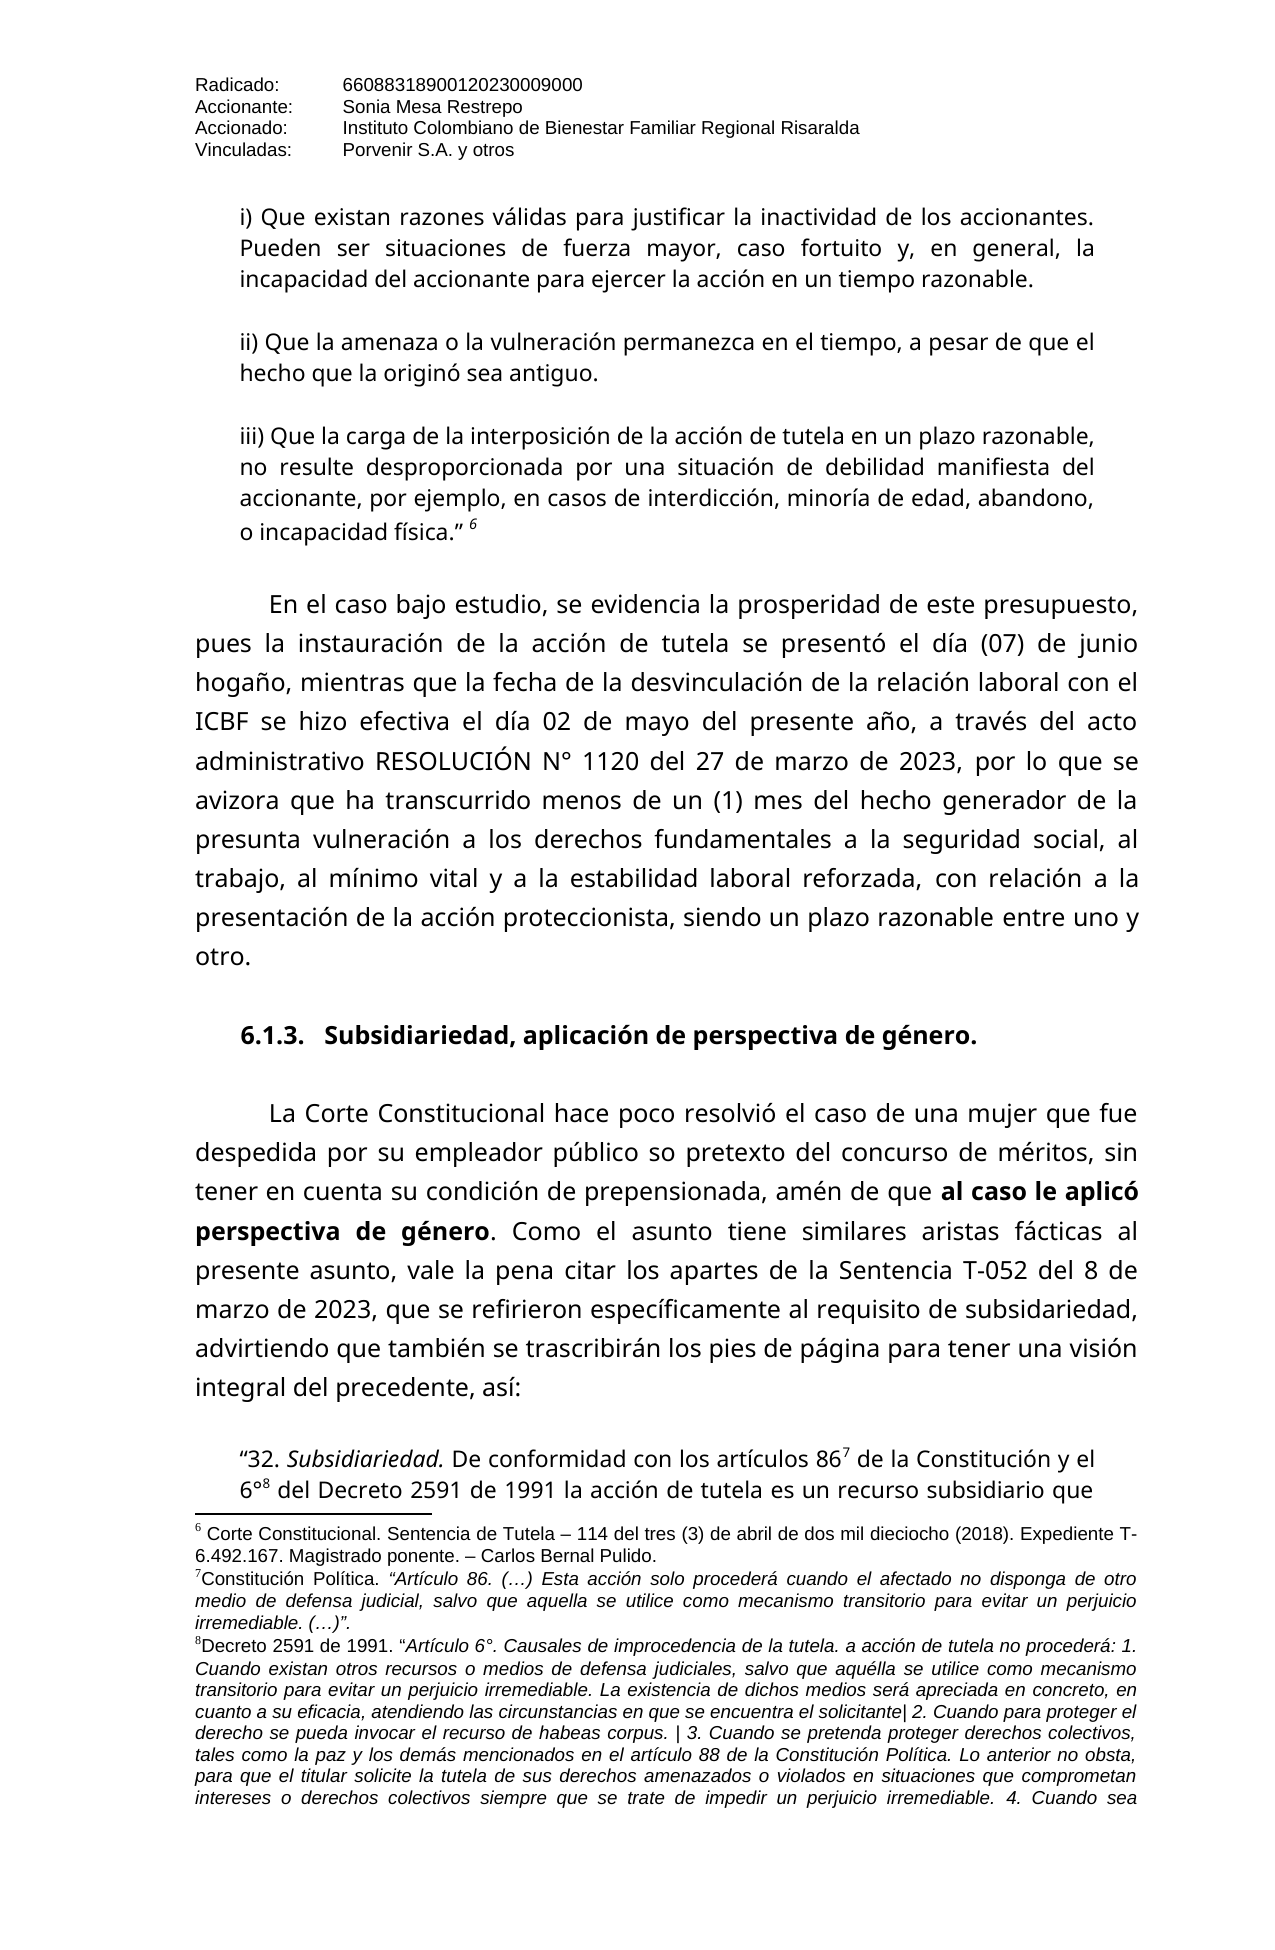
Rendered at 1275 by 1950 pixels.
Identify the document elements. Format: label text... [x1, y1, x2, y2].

text En el caso bajo estudio, se evidencia la prosperidad de este presupuesto, pues la instauración de la acción de tutela se presentó el día (07) de junio hogaño, mientras que la fecha de la desvinculación de la relación laboral con el ICBF se hizo efectiva el día 02 de mayo del presente año, a través del acto administrativo RESOLUCIÓN N° 1120 del 27 de marzo de 2023, por lo que se avizora que ha transcurrido menos de un (1) mes del hecho generador de la presunta vulneración a los derechos fundamentales a la seguridad social, al trabajo, al mínimo vital y a la estabilidad laboral reforzada, con relación a la presentación de la acción proteccionista, siendo un plazo razonable entre uno y otro. [195, 587, 1139, 973]
text 6.1.3. Subsidiariedad, aplicación de perspectiva de género. [195, 1017, 1139, 1051]
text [239, 1443, 1095, 1505]
text La Corte Constitucional hace poco resolvió el caso de una mujer que fue despedida por su empleador público so pretexto del concurso de méritos, sin tener en cuenta su condición de prepensionada, amén de que al caso le aplicó perspectiva de género. Como el asunto tiene similares aristas fácticas al presente asunto, vale la pena citar los apartes de la Sentencia T-052 del 8 de marzo de 2023, que se refirieron específicamente al requisito de subsidariedad, advirtiendo que también se trascribirán los pies de página para tener una visión integral del precedente, así: [195, 1096, 1139, 1404]
text i) Que existan razones válidas para justificar la inactividad de los accionantes. Pueden ser situaciones de fuerza mayor, caso fortuito y, en general, la incapacidad del accionante para ejercer la acción en un tiempo razonable. [239, 201, 1095, 294]
text iii) Que la carga de la interposición de la acción de tutela en un plazo razonable, no resulte desproporcionada por una situación de debilidad manifiesta del accionante, por ejemplo, en casos de interdicción, minoría de edad, abandono, o incapacidad física.” [239, 419, 1095, 547]
text ii) Que la amenaza o la vulneración permanezca en el tiempo, a pesar de que el hecho que la originó sea antiguo. [239, 326, 1095, 388]
